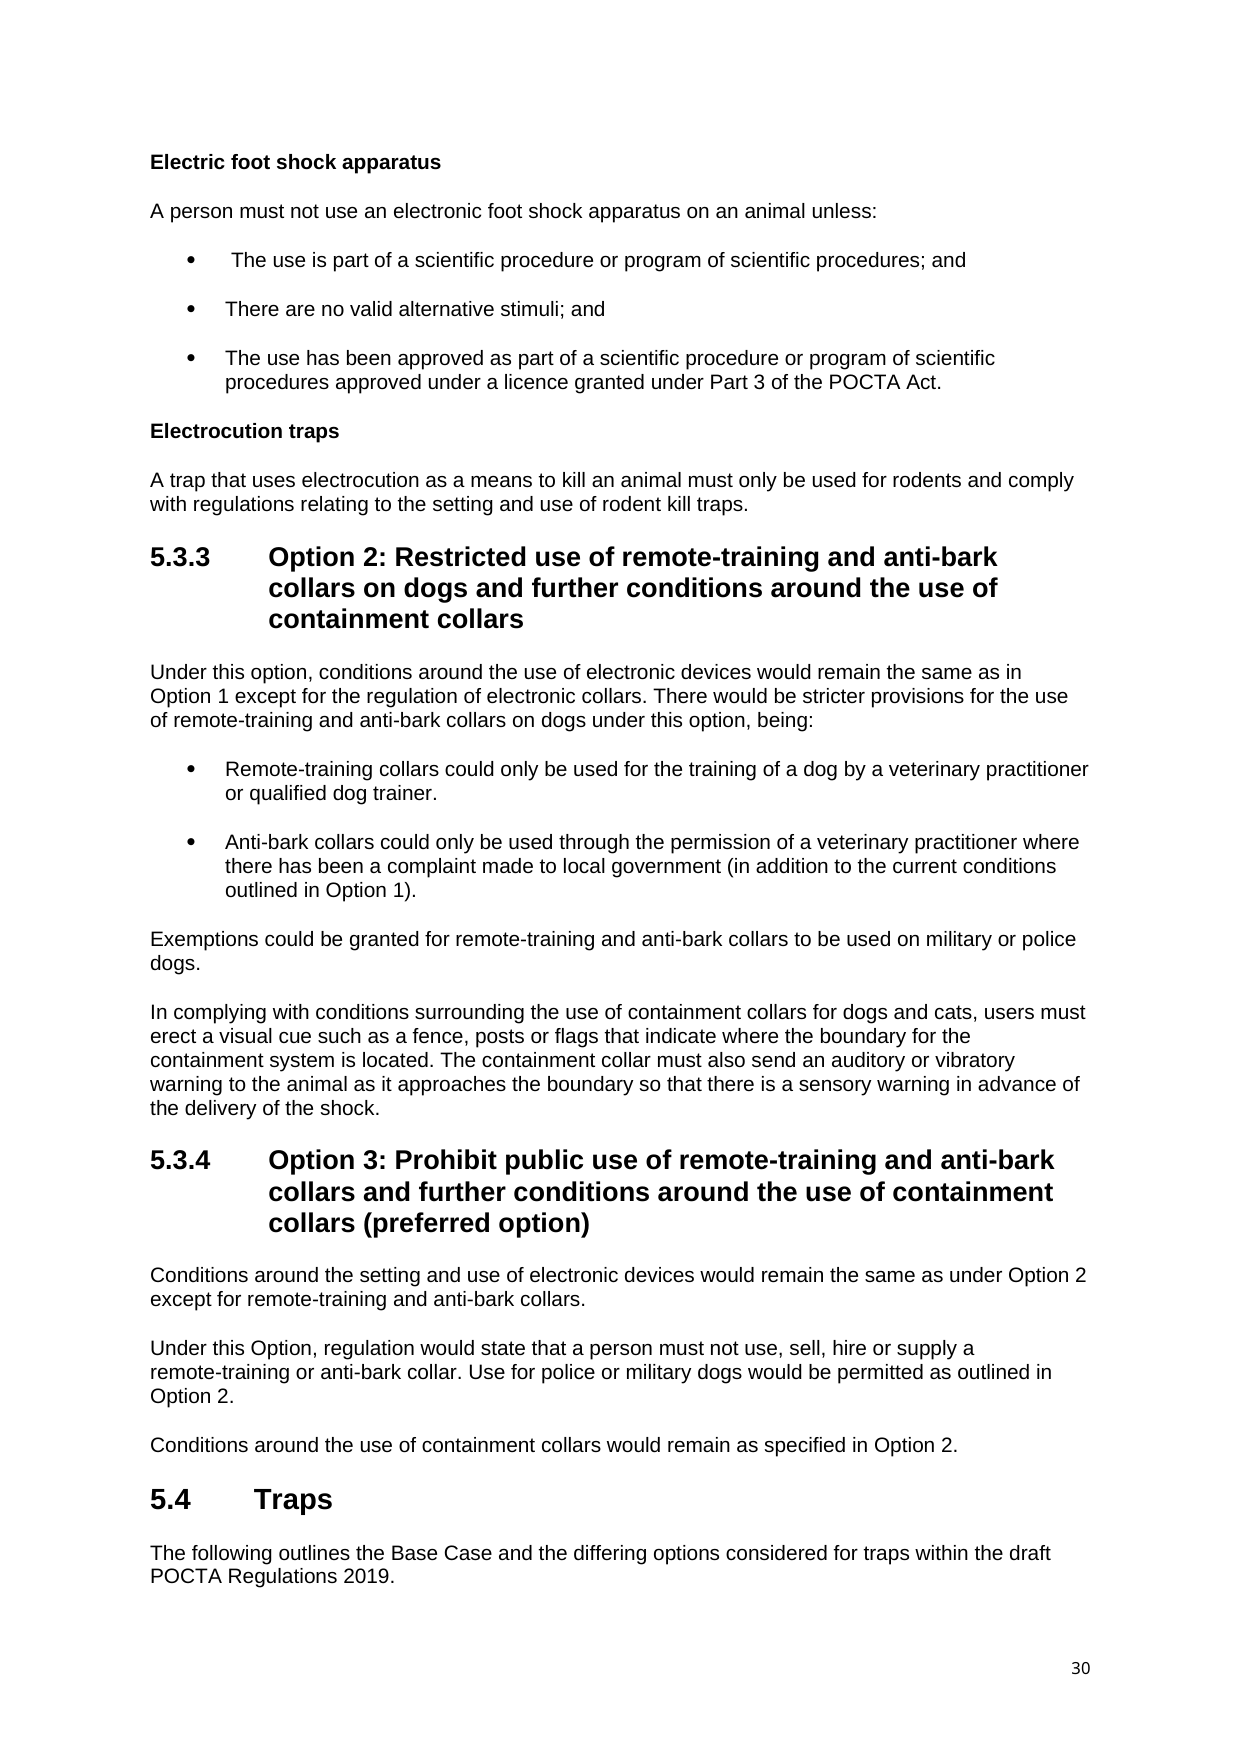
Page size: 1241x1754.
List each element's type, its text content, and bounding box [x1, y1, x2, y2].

text Exemptions could be granted for remote-training and anti-bark collars to be used on military or police dogs. [150, 927, 1090, 974]
text A person must not use an electronic foot shock apparatus on an animal unless: [150, 199, 1090, 223]
subtitle Option 3: Prohibit public use of remote-training and anti-bark collars and further conditions around the use of containment collars (preferred option) [150, 1144, 1090, 1238]
subtitle Traps [150, 1482, 1090, 1515]
text Electrocution traps [150, 419, 1090, 443]
list Remote-training collars could only be used for the training of a dog by a veterinary practitioner or qualified dog trainer. [187, 757, 1090, 804]
text A trap that uses electrocution as a means to kill an animal must only be used for rodents and comply with regulations relating to the setting and use of rodent kill traps. [150, 468, 1090, 516]
list There are no valid alternative stimuli; and [187, 297, 1090, 321]
subtitle Option 2: Restricted use of remote-training and anti-bark collars on dogs and further conditions around the use of containment collars [150, 541, 1090, 635]
text Conditions around the use of containment collars would remain as specified in Option 2. [150, 1433, 1090, 1457]
text Electric foot shock apparatus [150, 150, 1090, 174]
list Anti-bark collars could only be used through the permission of a veterinary practitioner where there has been a complaint made to local government (in addition to the current conditions outlined in Option 1). [187, 829, 1090, 902]
text In complying with conditions surrounding the use of containment collars for dogs and cats, users must erect a visual cue such as a fence, posts or flags that indicate where the boundary for the containment system is located. The containment collar must also send an auditory or vibratory warning to the animal as it approaches the boundary so that there is a sensory warning in advance of the delivery of the shock. [150, 999, 1090, 1119]
text Conditions around the setting and use of electronic devices would remain the same as under Option 2 except for remote-training and anti-bark collars. [150, 1263, 1090, 1311]
text Under this Option, regulation would state that a person must not use, sell, hire or supply a remote-training or anti-bark collar. Use for police or military dogs would be permitted as outlined in Option 2. [150, 1336, 1090, 1408]
list The use has been approved as part of a scientific procedure or program of scientific procedures approved under a licence granted under Part 3 of the POCTA Act. [187, 346, 1090, 394]
text Under this option, conditions around the use of electronic devices would remain the same as in Option 1 except for the regulation of electronic collars. There would be stricter provisions for the use of remote-training and anti-bark collars on dogs under this option, being: [150, 660, 1090, 732]
list The use is part of a scientific procedure or program of scientific procedures; and [187, 248, 1090, 272]
text The following outlines the Base Case and the differing options considered for traps within the draft POCTA Regulations 2019. [150, 1540, 1090, 1588]
